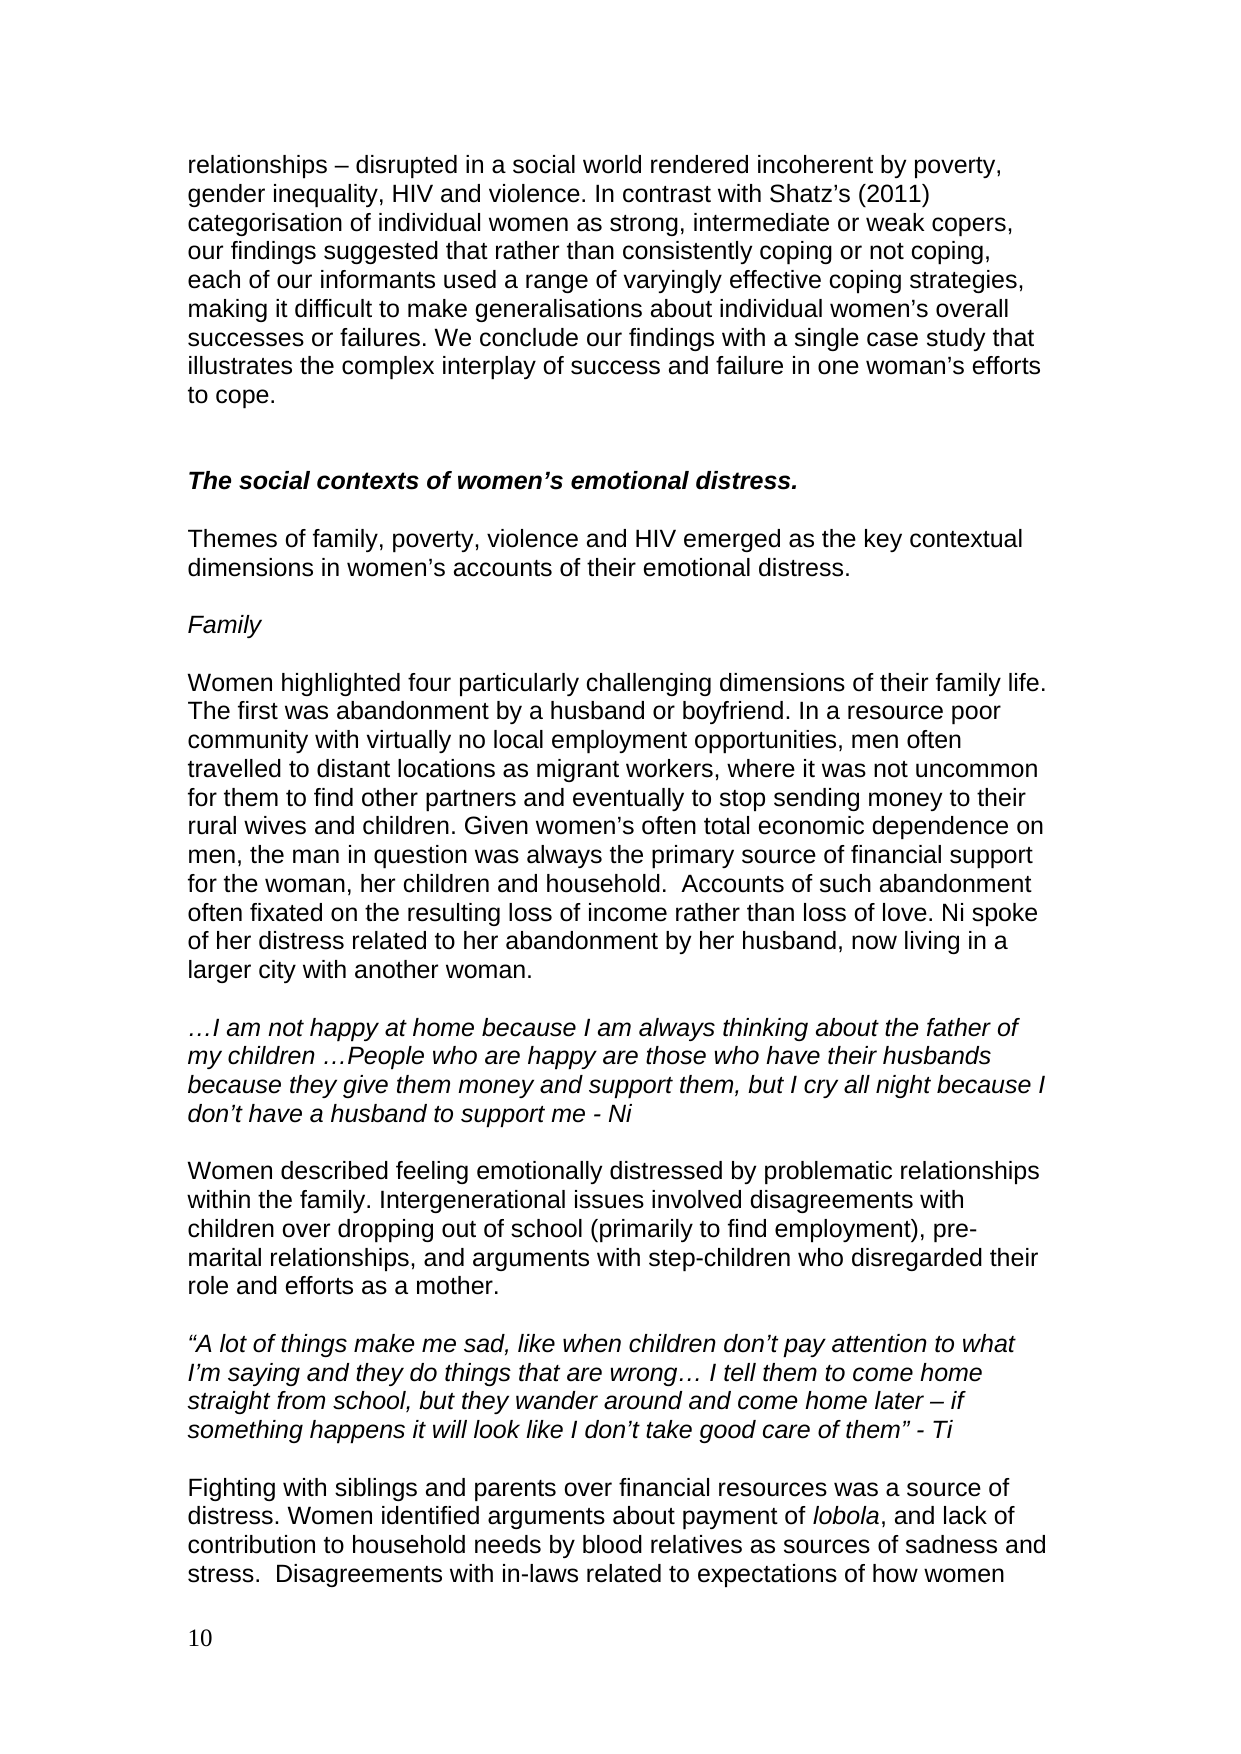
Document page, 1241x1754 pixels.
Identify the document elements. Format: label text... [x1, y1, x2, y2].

text Themes of family, poverty, violence and HIV emerged as the key contextual dimensions in women’s accounts of their emotional distress. [187, 524, 1053, 581]
text Women highlighted four particularly challenging dimensions of their family life. The first was abandonment by a husband or boyfriend. In a resource poor community with virtually no local employment opportunities, men often travelled to distant locations as migrant workers, where it was not uncommon for them to find other partners and eventually to stop sending money to their rural wives and children. Given women’s often total economic dependence on men, the man in question was always the primary source of financial support for the woman, her children and household. Accounts of such abandonment often fixated on the resulting loss of income rather than loss of love. Ni spoke of her distress related to her abandonment by her husband, now living in a larger city with another woman. [187, 667, 1053, 984]
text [187, 150, 1053, 409]
text Women described feeling emotionally distressed by problematic relationships within the family. Intergenerational issues involved disagreements with children over dropping out of school (primarily to find employment), pre-marital relationships, and arguments with step-children who disregarded their role and efforts as a mother. [187, 1156, 1053, 1300]
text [187, 1472, 1053, 1587]
text Family [187, 610, 1053, 639]
text …I am not happy at home because I am always thinking about the father of my children …People who are happy are those who have their husbands because they give them money and support them, but I cry all night because I don’t have a husband to support me - Ni [187, 1012, 1053, 1127]
text “A lot of things make me sad, like when children don’t pay attention to what I’m saying and they do things that are wrong… I tell them to come home straight from school, but they wander around and come home later – if something happens it will look like I don’t take good care of them” - Ti [187, 1329, 1053, 1444]
text The social contexts of women’s emotional distress. [187, 466, 1053, 495]
